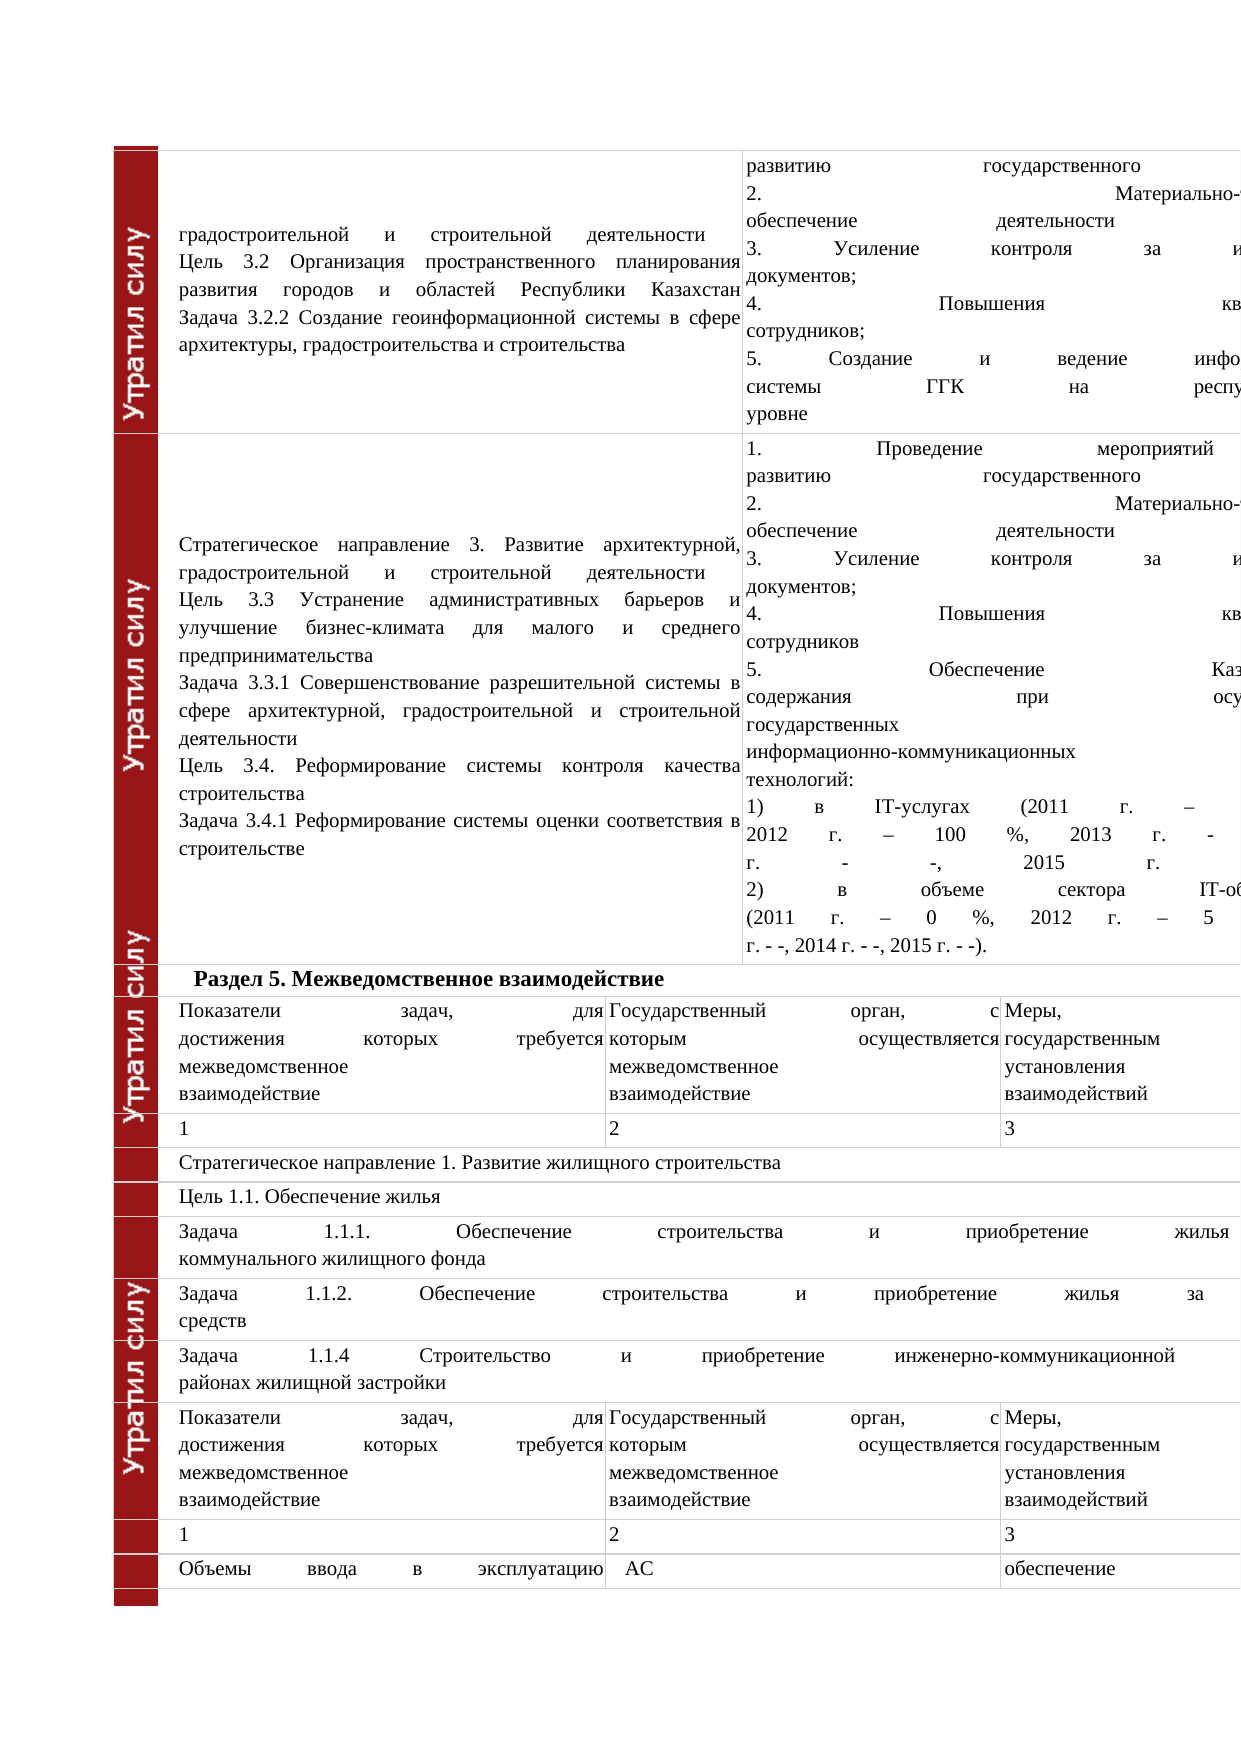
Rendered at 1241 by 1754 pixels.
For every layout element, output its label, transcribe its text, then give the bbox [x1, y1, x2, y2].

table_cell Показатели задач, для достижения которых требуется межведомственное взаимодействие [114, 1403, 605, 1519]
text Раздел 5. Межведомственное взаимодействие [112, 965, 1128, 992]
table_cell обеспечение статистическими данными; [1001, 1555, 1240, 1588]
table_cell Объемы ввода в эксплуатацию жилья государственного коммунального жилищного фонда за счет средств республиканского бюджета [114, 1555, 605, 1588]
table_cell 1. Проведение мероприятий по развитию государственного языка; 2. Материально-техническое обеспечение деятельности Агентства; 3. Усиление контроля за исполнением документов; 4. Повышения квалификации сотрудников 5. Обеспечение Казахстанского содержания при осуществлении государственных закупок информационно-коммуникационных технологий: 1) в IT-услугах (2011 г. – 100 %, 2012 г. – 100 %, 2013 г. - -, 2014 г. - -, 2015 г. - -); 2) в объеме сектора IT-оборудования (2011 г. – 0 %, 2012 г. – 5 %, 2013 г. - -, 2014 г. - -, 2015 г. - -). [743, 434, 1240, 964]
picture [114, 146, 158, 150]
picture [114, 1589, 158, 1606]
table_header Показатели задач, для достижения которых требуется межведомственное взаимодействие [114, 997, 605, 1113]
table_cell 2 [606, 1114, 1000, 1147]
table_cell Задача 1.1.4 Строительство и приобретение инженерно-коммуникационной инфраструктуры в районах жилищной застройки [114, 1341, 1240, 1402]
table_cell 3 [1001, 1114, 1240, 1147]
table_cell Стратегическое направление 3. Развитие архитектурной, градостроительной и строительной деятельности Цель 3.3 Устранение административных барьеров и улучшение бизнес-климата для малого и среднего предпринимательства Задача 3.3.1 Совершенствование разрешительной системы в сфере архитектурной, градостроительной и строительной деятельности Цель 3.4. Реформирование системы контроля качества строительства Задача 3.4.1 Реформирование системы оценки соответствия в строительстве [114, 434, 742, 964]
table_cell Государственный орган, с которым осуществляется межведомственное взаимодействие [606, 1403, 1000, 1519]
table_header Меры, осуществляемые государственным органом для установления межведомственных взаимодействий [1001, 997, 1240, 1113]
table_cell АС [606, 1555, 1000, 1588]
table_cell Меры, осуществляемые государственным органом для установления межведомственных взаимодействий [1001, 1403, 1240, 1519]
table_cell Стратегическое направление 1. Развитие жилищного строительства [114, 1148, 1240, 1181]
table_cell 3 [1001, 1520, 1240, 1553]
picture [114, 992, 158, 996]
table_cell Цель 1.1. Обеспечение жилья [114, 1183, 1240, 1216]
table_cell 2 [606, 1520, 1000, 1553]
table_cell Задача 1.1.2. Обеспечение строительства и приобретение жилья за счет кредитных средств [114, 1279, 1240, 1340]
table_cell Задача 1.1.1. Обеспечение строительства и приобретение жилья государственного коммунального жилищного фонда [114, 1217, 1240, 1278]
table_cell 1 [114, 1520, 605, 1553]
table_header Государственный орган, с которым осуществляется межведомственное взаимодействие [606, 997, 1000, 1113]
table_cell 1 [114, 1114, 605, 1147]
